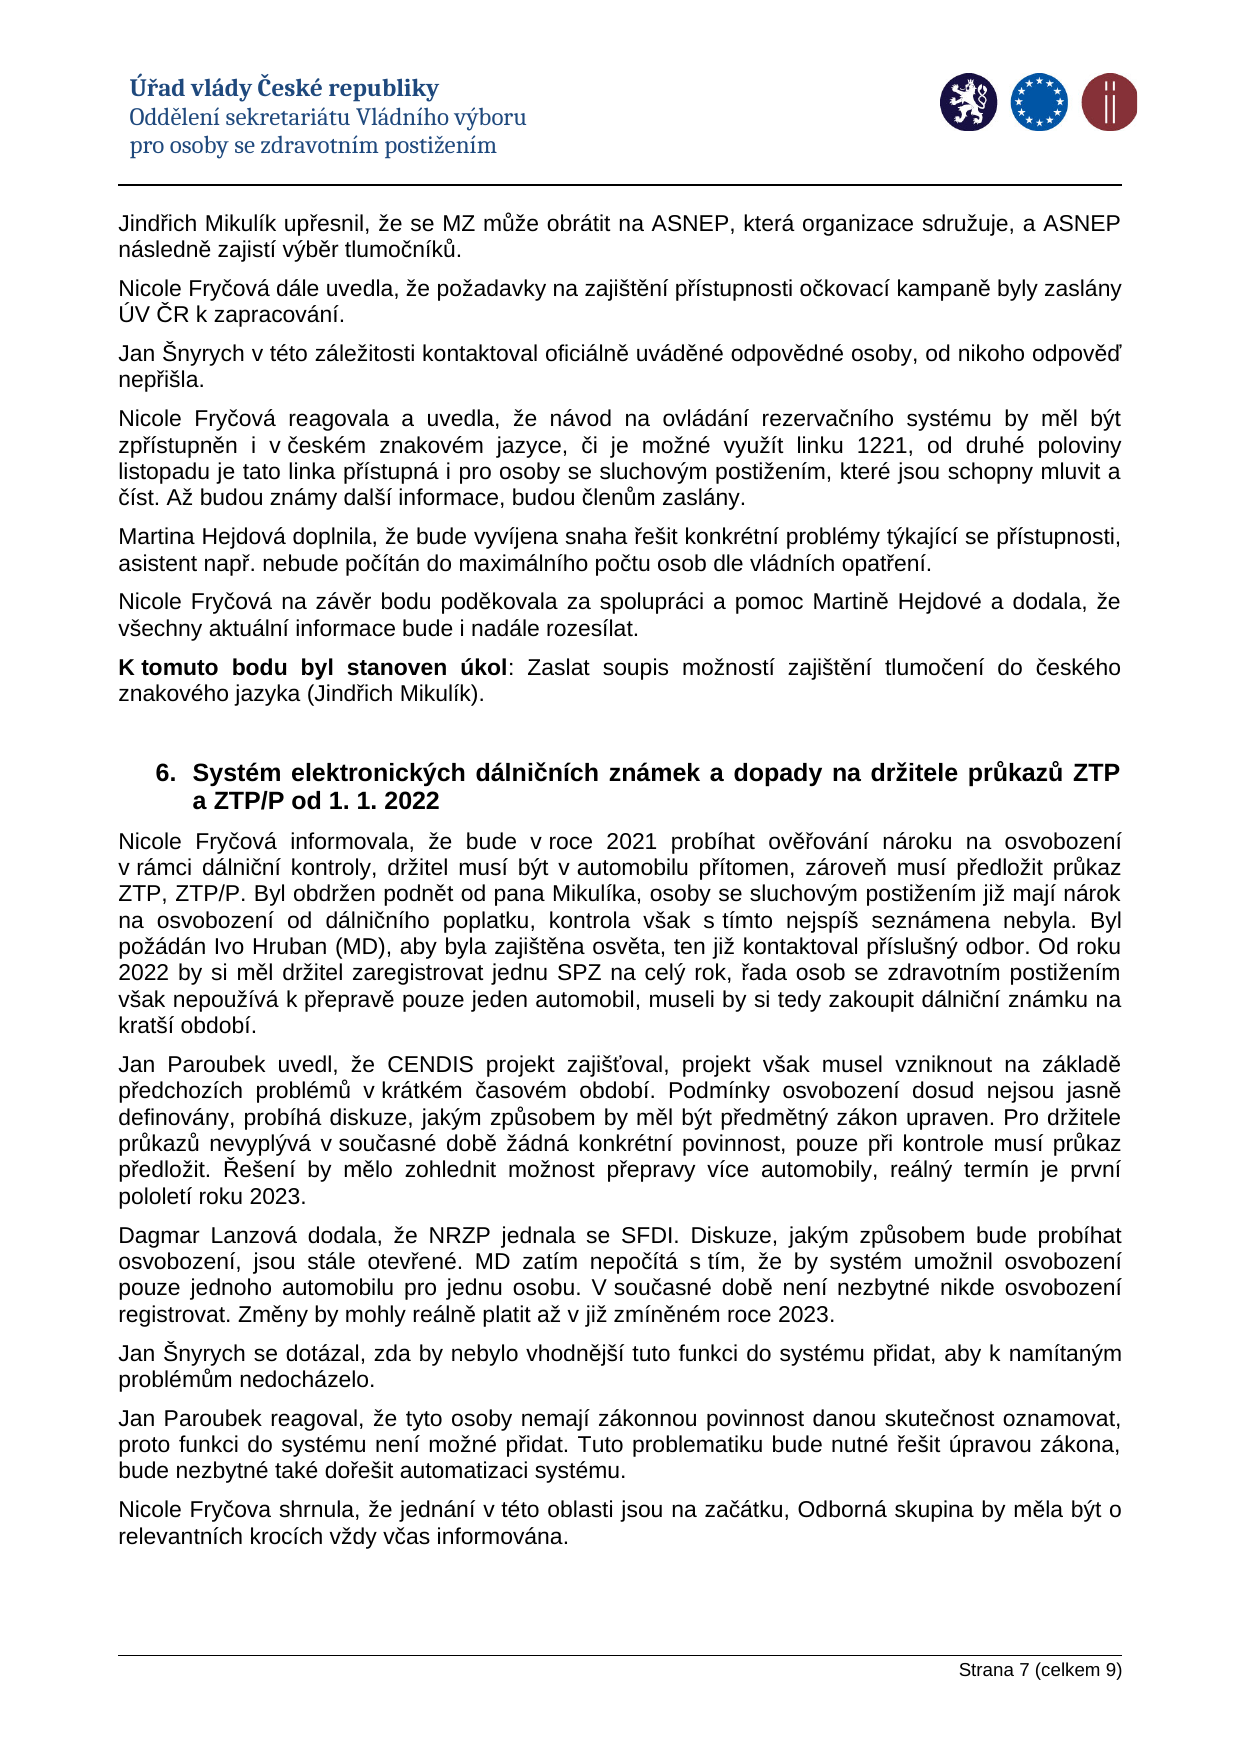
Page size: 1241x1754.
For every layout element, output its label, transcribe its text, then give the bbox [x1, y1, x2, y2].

text Nicole Fryčová na závěr bodu poděkovala za spolupráci a pomoc Martině Hejdové a dodala, že všechny aktuální informace bude i nadále rozesílat. [118, 588, 1122, 641]
text Jindřich Mikulík upřesnil, že se MZ může obrátit na ASNEP, která organizace sdružuje, a ASNEP následně zajistí výběr tlumočníků. [118, 209, 1122, 262]
text Jan Šnyrych se dotázal, zda by nebylo vhodnější tuto funkci do systému přidat, aby k namítaným problémům nedocházelo. [118, 1339, 1122, 1392]
text Nicole Fryčová dále uvedla, že požadavky na zajištění přístupnosti očkovací kampaně byly zaslány ÚV ČR k zapracování. [118, 275, 1122, 327]
text Nicole Fryčova shrnula, že jednání v této oblasti jsou na začátku, Odborná skupina by měla být o relevantních krocích vždy včas informována. [118, 1496, 1122, 1549]
text Jan Paroubek uvedl, že CENDIS projekt zajišťoval, projekt však musel vzniknout na základě předchozích problémů v krátkém časovém období. Podmínky osvobození dosud nejsou jasně definovány, probíhá diskuze, jakým způsobem by měl být předmětný zákon upraven. Pro držitele průkazů nevyplývá v současné době žádná konkrétní povinnost, pouze při kontrole musí průkaz předložit. Řešení by mělo zohlednit možnost přepravy více automobily, reálný termín je první pololetí roku 2023. [118, 1051, 1122, 1209]
text Martina Hejdová doplnila, že bude vyvíjena snaha řešit konkrétní problémy týkající se přístupnosti, asistent např. nebude počítán do maximálního počtu osob dle vládních opatření. [118, 523, 1122, 576]
text K tomuto bodu byl stanoven úkol: Zaslat soupis možností zajištění tlumočení do českého znakového jazyka (Jindřich Mikulík). [118, 653, 1122, 706]
text Nicole Fryčová informovala, že bude v roce 2021 probíhat ověřování nároku na osvobození v rámci dálniční kontroly, držitel musí být v automobilu přítomen, zároveň musí předložit průkaz ZTP, ZTP/P. Byl obdržen podnět od pana Mikulíka, osoby se sluchovým postižením již mají nárok na osvobození od dálničního poplatku, kontrola však s tímto nejspíš seznámena nebyla. Byl požádán Ivo Hruban (MD), aby byla zajištěna osvěta, ten již kontaktoval příslušný odbor. Od roku 2022 by si měl držitel zaregistrovat jednu SPZ na celý rok, řada osob se zdravotním postižením však nepoužívá k přepravě pouze jeden automobil, museli by si tedy zakoupit dálniční známku na kratší období. [118, 828, 1122, 1038]
picture [940, 73, 1138, 131]
text Jan Paroubek reagoval, že tyto osoby nemají zákonnou povinnost danou skutečnost oznamovat, proto funkci do systému není možné přidat. Tuto problematiku bude nutné řešit úpravou zákona, bude nezbytné také dořešit automatizaci systému. [118, 1405, 1122, 1484]
list Systém elektronických dálničních známek a dopady na držitele průkazů ZTP a ZTP/P od 1. 1. 2022 [155, 758, 1122, 815]
text Dagmar Lanzová dodala, že NRZP jednala se SFDI. Diskuze, jakým způsobem bude probíhat osvobození, jsou stále otevřené. MD zatím nepočítá s tím, že by systém umožnil osvobození pouze jednoho automobilu pro jednu osobu. V současné době není nezbytné nikde osvobození registrovat. Změny by mohly reálně platit až v již zmíněném roce 2023. [118, 1222, 1122, 1327]
text Nicole Fryčová reagovala a uvedla, že návod na ovládání rezervačního systému by měl být zpřístupněn i v českém znakovém jazyce, či je možné využít linku 1221, od druhé poloviny listopadu je tato linka přístupná i pro osoby se sluchovým postižením, které jsou schopny mluvit a číst. Až budou známy další informace, budou členům zaslány. [118, 405, 1122, 511]
text Jan Šnyrych v této záležitosti kontaktoval oficiálně uváděné odpovědné osoby, od nikoho odpověď nepřišla. [118, 340, 1122, 393]
